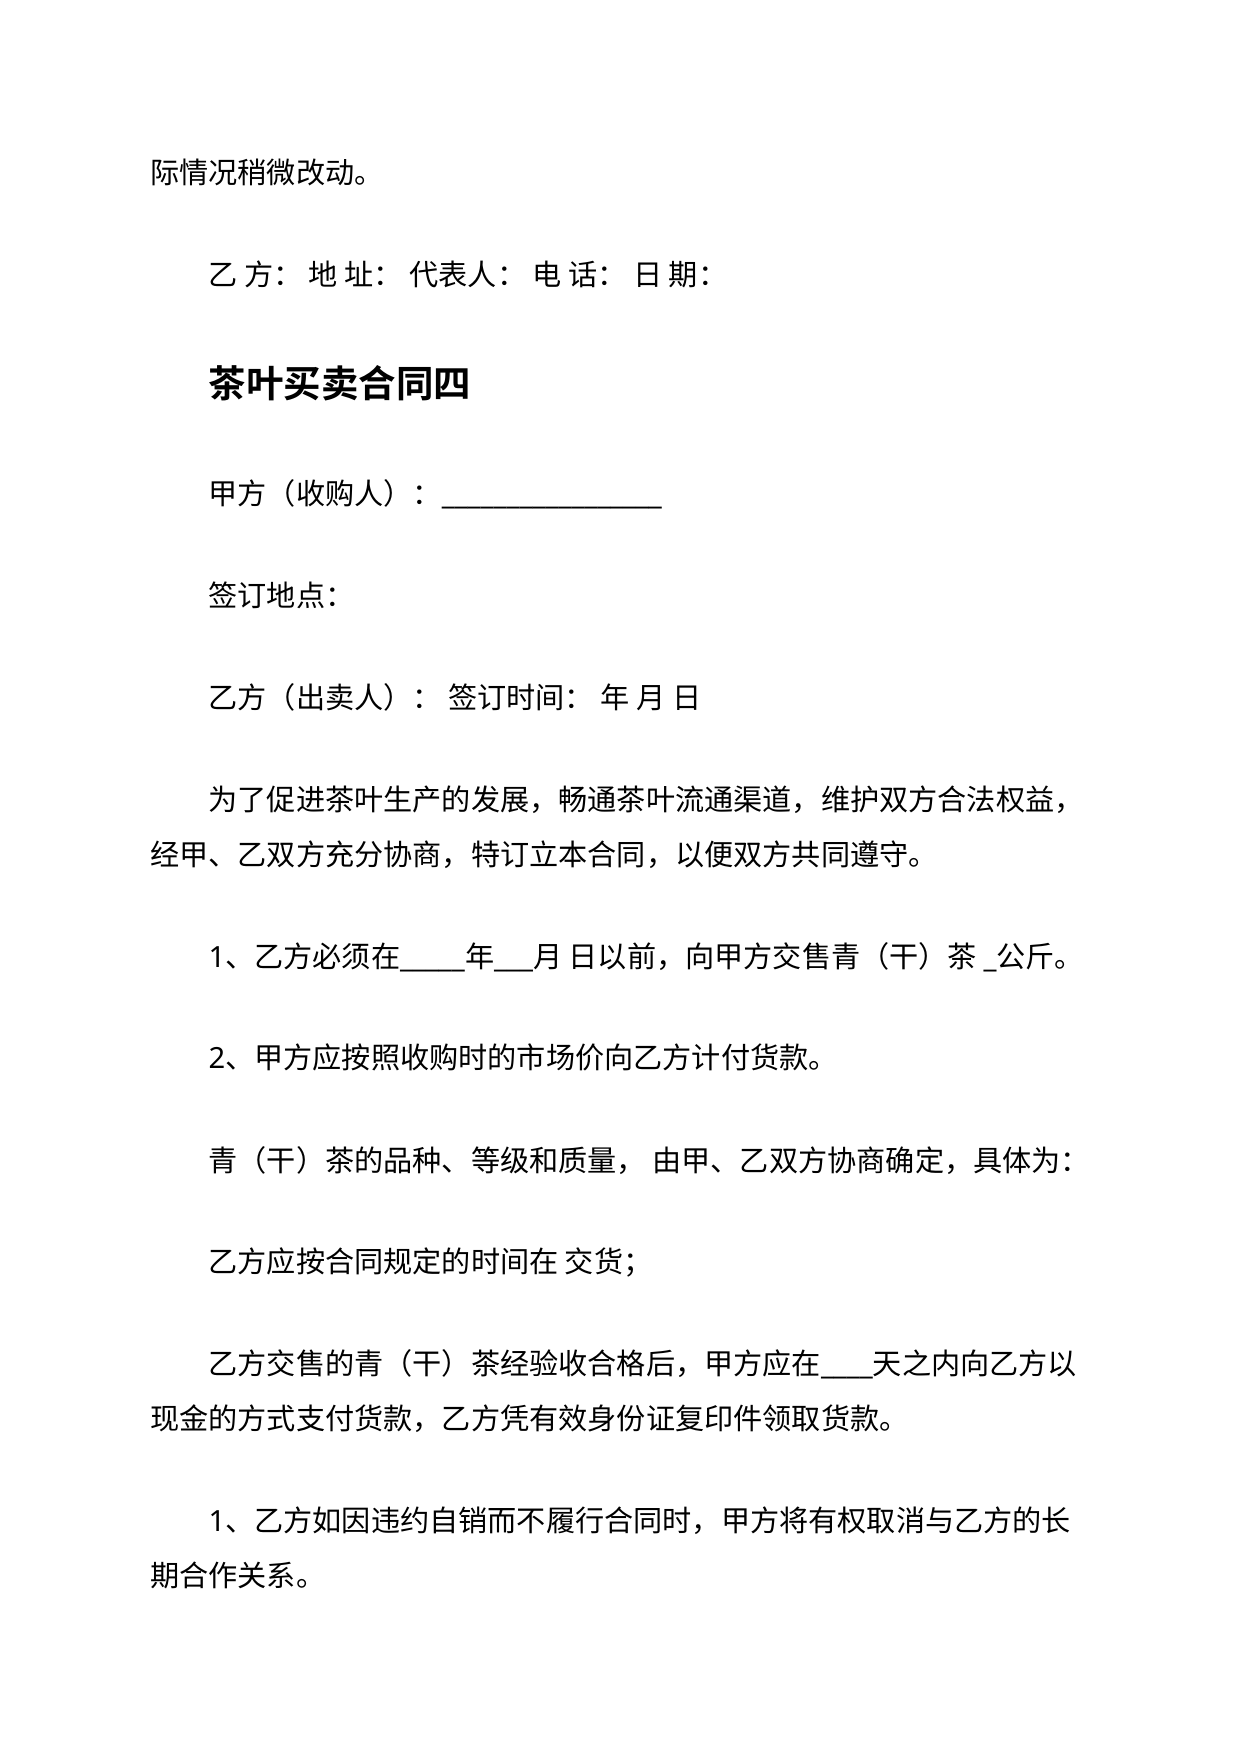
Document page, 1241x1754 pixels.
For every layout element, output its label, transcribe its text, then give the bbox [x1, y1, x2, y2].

text 茶叶买卖合同四 [150, 353, 1090, 408]
text 2、甲方应按照收购时的市场价向乙方计付货款。 [150, 1035, 1090, 1077]
text 乙方（出卖人）： 签订时间： 年 月 日 [150, 675, 1090, 717]
text 甲方（收购人）：_________________ [150, 471, 1090, 513]
text 乙方交售的青（干）茶经验收合格后，甲方应在____天之内向乙方以现金的方式支付货款，乙方凭有效身份证复印件领取货款。 [150, 1341, 1090, 1438]
text 为了促进茶叶生产的发展，畅通茶叶流通渠道，维护双方合法权益，经甲、乙双方充分协商，特订立本合同，以便双方共同遵守。 [150, 776, 1090, 874]
text 乙 方： 地 址： 代表人： 电 话： 日 期： [150, 252, 1090, 294]
text 1、乙方如因违约自销而不履行合同时，甲方将有权取消与乙方的长期合作关系。 [150, 1497, 1090, 1595]
text 乙方应按合同规定的时间在 交货； [150, 1239, 1090, 1281]
text 签订地点： [150, 573, 1090, 615]
text 1、乙方必须在_____年___月 日以前，向甲方交售青（干）茶 _公斤。 [150, 933, 1090, 976]
text 青（干）茶的品种、等级和质量， 由甲、乙双方协商确定，具体为： [150, 1137, 1090, 1179]
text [150, 150, 1090, 192]
